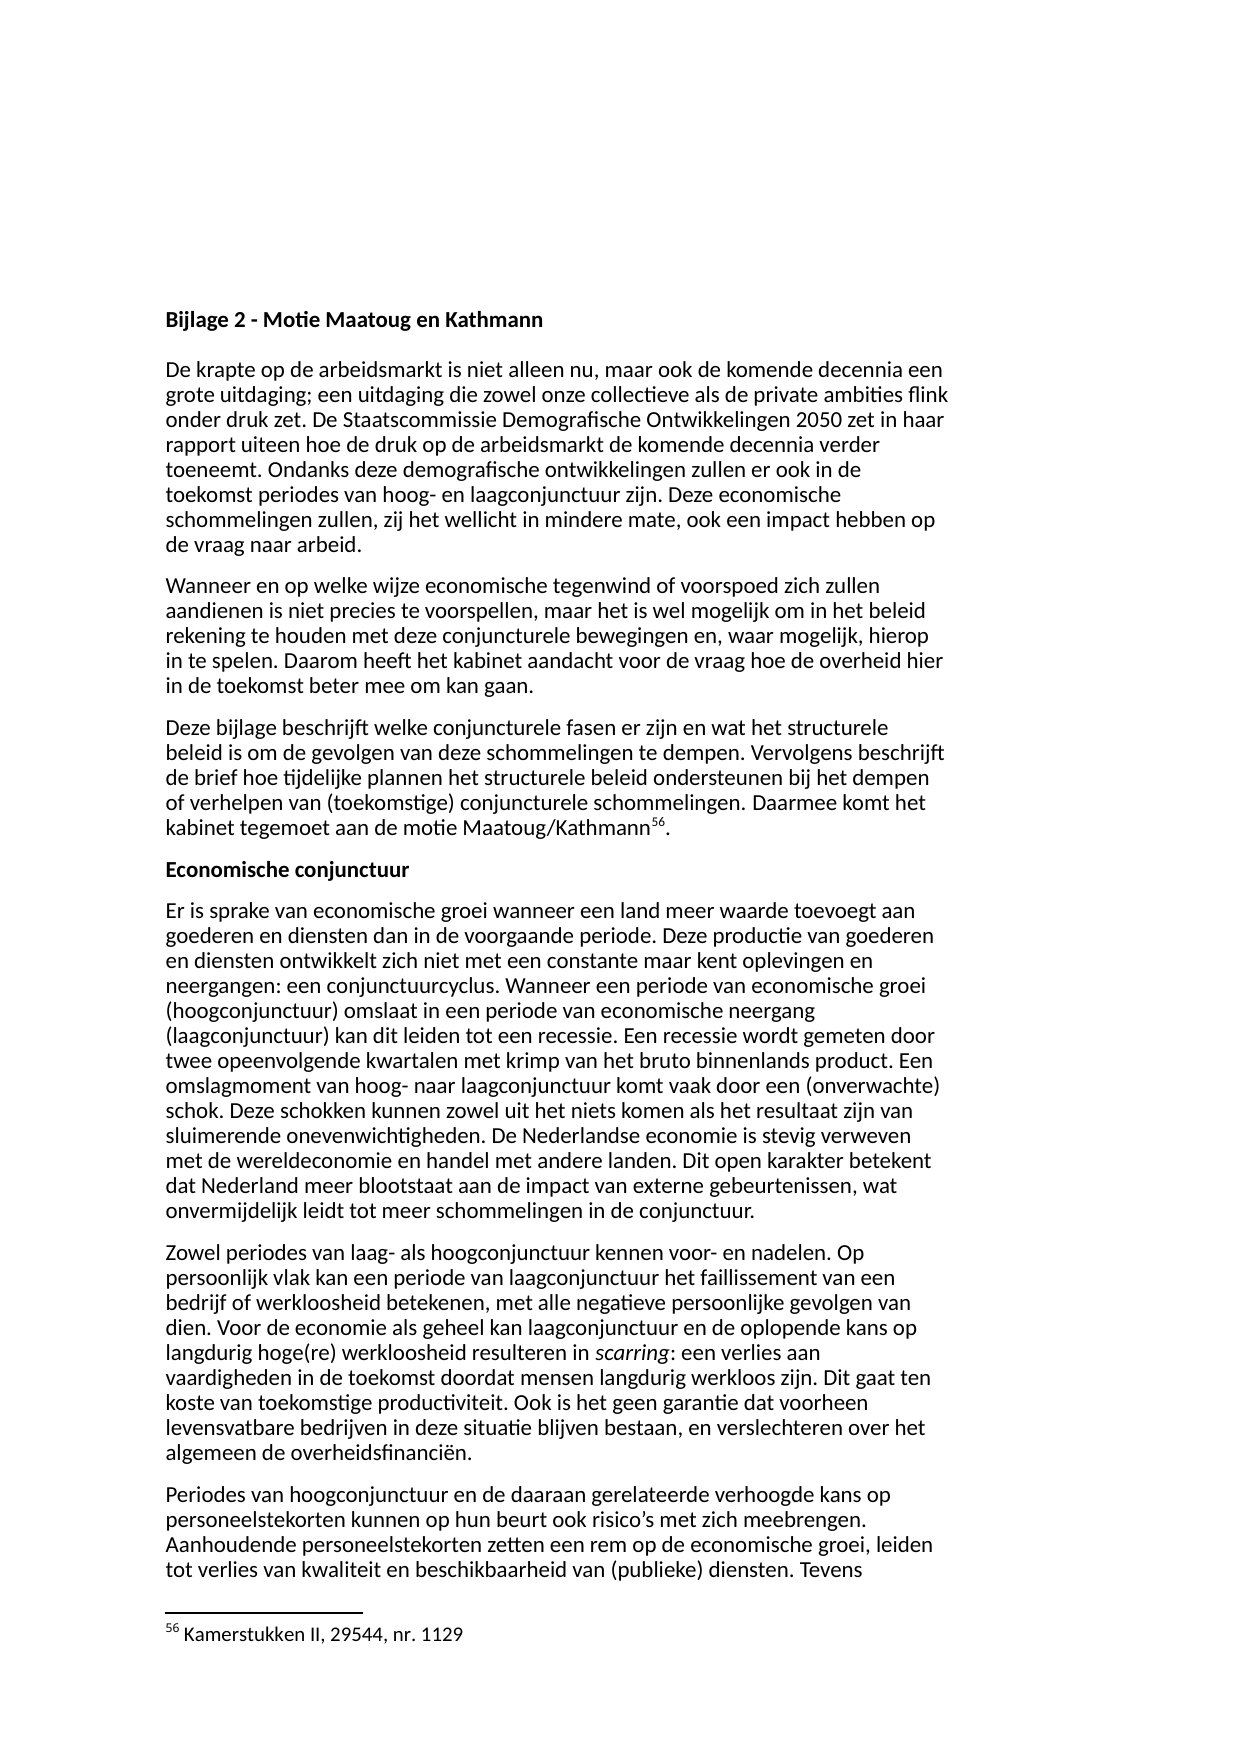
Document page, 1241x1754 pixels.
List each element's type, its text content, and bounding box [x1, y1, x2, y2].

text Zowel periodes van laag- als hoogconjunctuur kennen voor- en nadelen. Op persoonlijk vlak kan een periode van laagconjunctuur het faillissement van een bedrijf of werkloosheid betekenen, met alle negatieve persoonlijke gevolgen van dien. Voor de economie als geheel kan laagconjunctuur en de oplopende kans op langdurig hoge(re) werkloosheid resulteren in scarring: een verlies aan vaardigheden in de toekomst doordat mensen langdurig werkloos zijn. Dit gaat ten koste van toekomstige productiviteit. Ook is het geen garantie dat voorheen levensvatbare bedrijven in deze situatie blijven bestaan, en verslechteren over het algemeen de overheidsfinanciën. [165, 1240, 951, 1465]
text Er is sprake van economische groei wanneer een land meer waarde toevoegt aan goederen en diensten dan in de voorgaande periode. Deze productie van goederen en diensten ontwikkelt zich niet met een constante maar kent oplevingen en neergangen: een conjunctuurcyclus. Wanneer een periode van economische groei (hoogconjunctuur) omslaat in een periode van economische neergang (laagconjunctuur) kan dit leiden tot een recessie. Een recessie wordt gemeten door twee opeenvolgende kwartalen met krimp van het bruto binnenlands product. Een omslagmoment van hoog- naar laagconjunctuur komt vaak door een (onverwachte) schok. Deze schokken kunnen zowel uit het niets komen als het resultaat zijn van sluimerende onevenwichtigheden. De Nederlandse economie is stevig verweven met de wereldeconomie en handel met andere landen. Dit open karakter betekent dat Nederland meer blootstaat aan de impact van externe gebeurtenissen, wat onvermijdelijk leidt tot meer schommelingen in de conjunctuur. [165, 899, 951, 1224]
text Economische conjunctuur [165, 857, 951, 882]
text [165, 1482, 951, 1582]
text De krapte op de arbeidsmarkt is niet alleen nu, maar ook de komende decennia een grote uitdaging; een uitdaging die zowel onze collectieve als de private ambities flink onder druk zet. De Staatscommissie Demografische Ontwikkelingen 2050 zet in haar rapport uiteen hoe de druk op de arbeidsmarkt de komende decennia verder toeneemt. Ondanks deze demografische ontwikkelingen zullen er ook in de toekomst periodes van hoog- en laagconjunctuur zijn. Deze economische schommelingen zullen, zij het wellicht in mindere mate, ook een impact hebben op de vraag naar arbeid. [165, 357, 951, 557]
text Deze bijlage beschrijft welke conjuncturele fasen er zijn en wat het structurele beleid is om de gevolgen van deze schommelingen te dempen. Vervolgens beschrijft de brief hoe tijdelijke plannen het structurele beleid ondersteunen bij het dempen of verhelpen van (toekomstige) conjuncturele schommelingen. Daarmee komt het kabinet tegemoet aan de motie Maatoug/Kathmann. [165, 715, 951, 840]
text Wanneer en op welke wijze economische tegenwind of voorspoed zich zullen aandienen is niet precies te voorspellen, maar het is wel mogelijk om in het beleid rekening te houden met deze conjuncturele bewegingen en, waar mogelijk, hierop in te spelen. Daarom heeft het kabinet aandacht voor de vraag hoe de overheid hier in de toekomst beter mee om kan gaan. [165, 574, 951, 699]
text Bijlage 2 - Motie Maatoug en Kathmann [165, 307, 951, 332]
